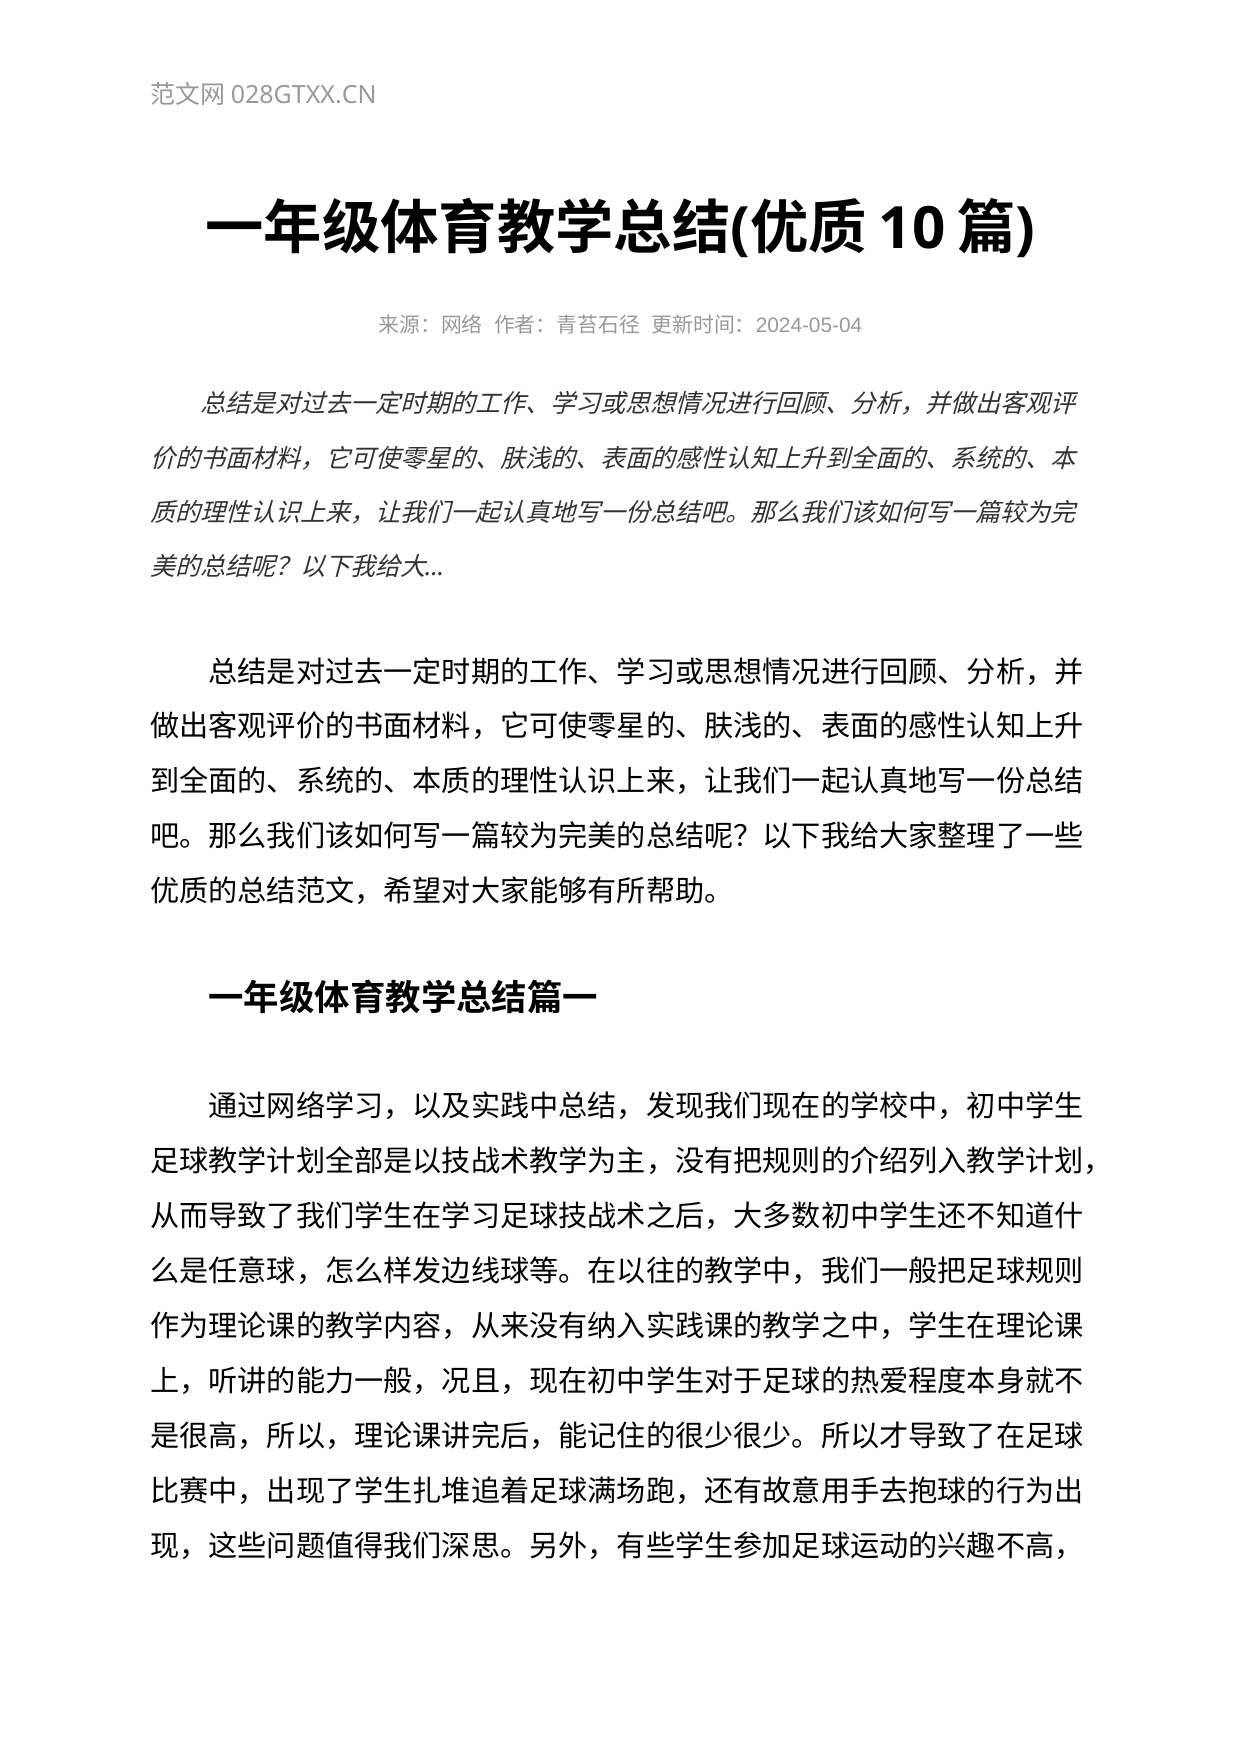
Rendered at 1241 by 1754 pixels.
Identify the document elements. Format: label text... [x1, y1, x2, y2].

subtitle 一年级体育教学总结(优质10篇) [150, 181, 1090, 266]
text 总结是对过去一定时期的工作、学习或思想情况进行回顾、分析，并做出客观评价的书面材料，它可使零星的、肤浅的、表面的感性认知上升到全面的、系统的、本质的理性认识上来，让我们一起认真地写一份总结吧。那么我们该如何写一篇较为完美的总结呢？以下我给大家整理了一些优质的总结范文，希望对大家能够有所帮助。 [150, 648, 1090, 910]
text 来源：网络 作者：青苔石径 更新时间：2024-05-04 [150, 313, 1090, 337]
text 总结是对过去一定时期的工作、学习或思想情况进行回顾、分析，并做出客观评价的书面材料，它可使零星的、肤浅的、表面的感性认知上升到全面的、系统的、本质的理性认识上来，让我们一起认真地写一份总结吧。那么我们该如何写一篇较为完美的总结呢？以下我给大... [150, 384, 1090, 583]
text 一年级体育教学总结篇一 [150, 969, 1090, 1021]
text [150, 1083, 1090, 1564]
